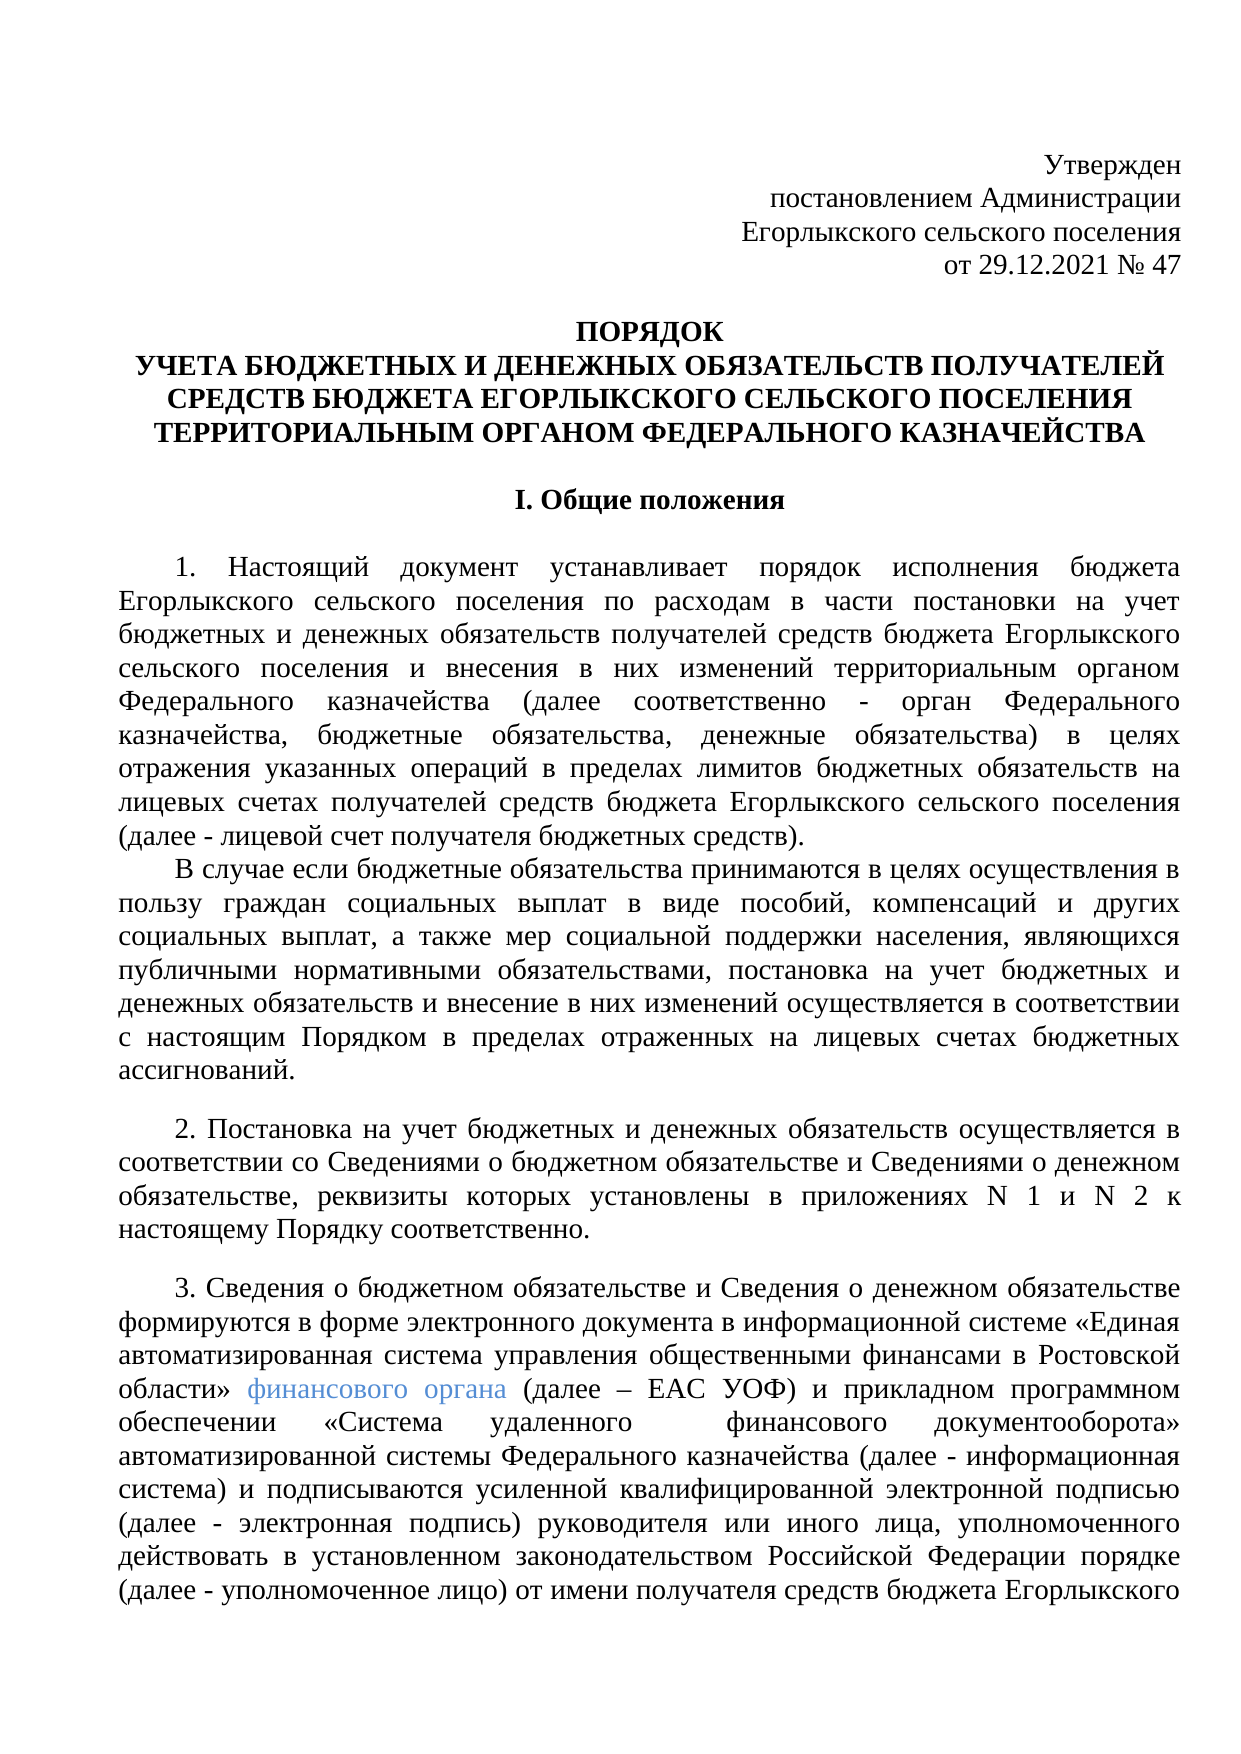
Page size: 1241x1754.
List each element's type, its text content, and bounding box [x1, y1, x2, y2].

title ПОРЯДОК [118, 314, 1181, 348]
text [118, 1270, 1181, 1606]
title УЧЕТА БЮДЖЕТНЫХ И ДЕНЕЖНЫХ ОБЯЗАТЕЛЬСТВ ПОЛУЧАТЕЛЕЙ СРЕДСТВ БЮДЖЕТА ЕГОРЛЫКСКОГО СЕЛЬСКОГО ПОСЕЛЕНИЯ ТЕРРИТОРИАЛЬНЫМ ОРГАНОМ ФЕДЕРАЛЬНОГО КАЗНАЧЕЙСТВА [118, 348, 1181, 449]
text 1. Настоящий документ устанавливает порядок исполнения бюджета Егорлыкского сельского поселения по расходам в части постановки на учет бюджетных и денежных обязательств получателей средств бюджета Егорлыкского сельского поселения и внесения в них изменений территориальным органом Федерального казначейства (далее соответственно - орган Федерального казначейства, бюджетные обязательства, денежные обязательства) в целях отражения указанных операций в пределах лимитов бюджетных обязательств на лицевых счетах получателей средств бюджета Егорлыкского сельского поселения (далее - лицевой счет получателя бюджетных средств). [118, 549, 1181, 851]
text Утвержден [118, 147, 1181, 180]
text Егорлыкского сельского поселения [118, 214, 1181, 247]
title I. Общие положения [118, 482, 1181, 516]
text от 29.12.2021 № 47 [118, 247, 1181, 281]
text В случае если бюджетные обязательства принимаются в целях осуществления в пользу граждан социальных выплат в виде пособий, компенсаций и других социальных выплат, а также мер социальной поддержки населения, являющихся публичными нормативными обязательствами, постановка на учет бюджетных и денежных обязательств и внесение в них изменений осуществляется в соответствии с настоящим Порядком в пределах отраженных на лицевых счетах бюджетных ассигнований. [118, 851, 1181, 1086]
text постановлением Администрации [118, 180, 1181, 214]
text 2. Постановка на учет бюджетных и денежных обязательств осуществляется в соответствии со Сведениями о бюджетном обязательстве и Сведениями о денежном обязательстве, реквизиты которых установлены в приложениях N 1 и N 2 к настоящему Порядку соответственно. [118, 1111, 1181, 1245]
